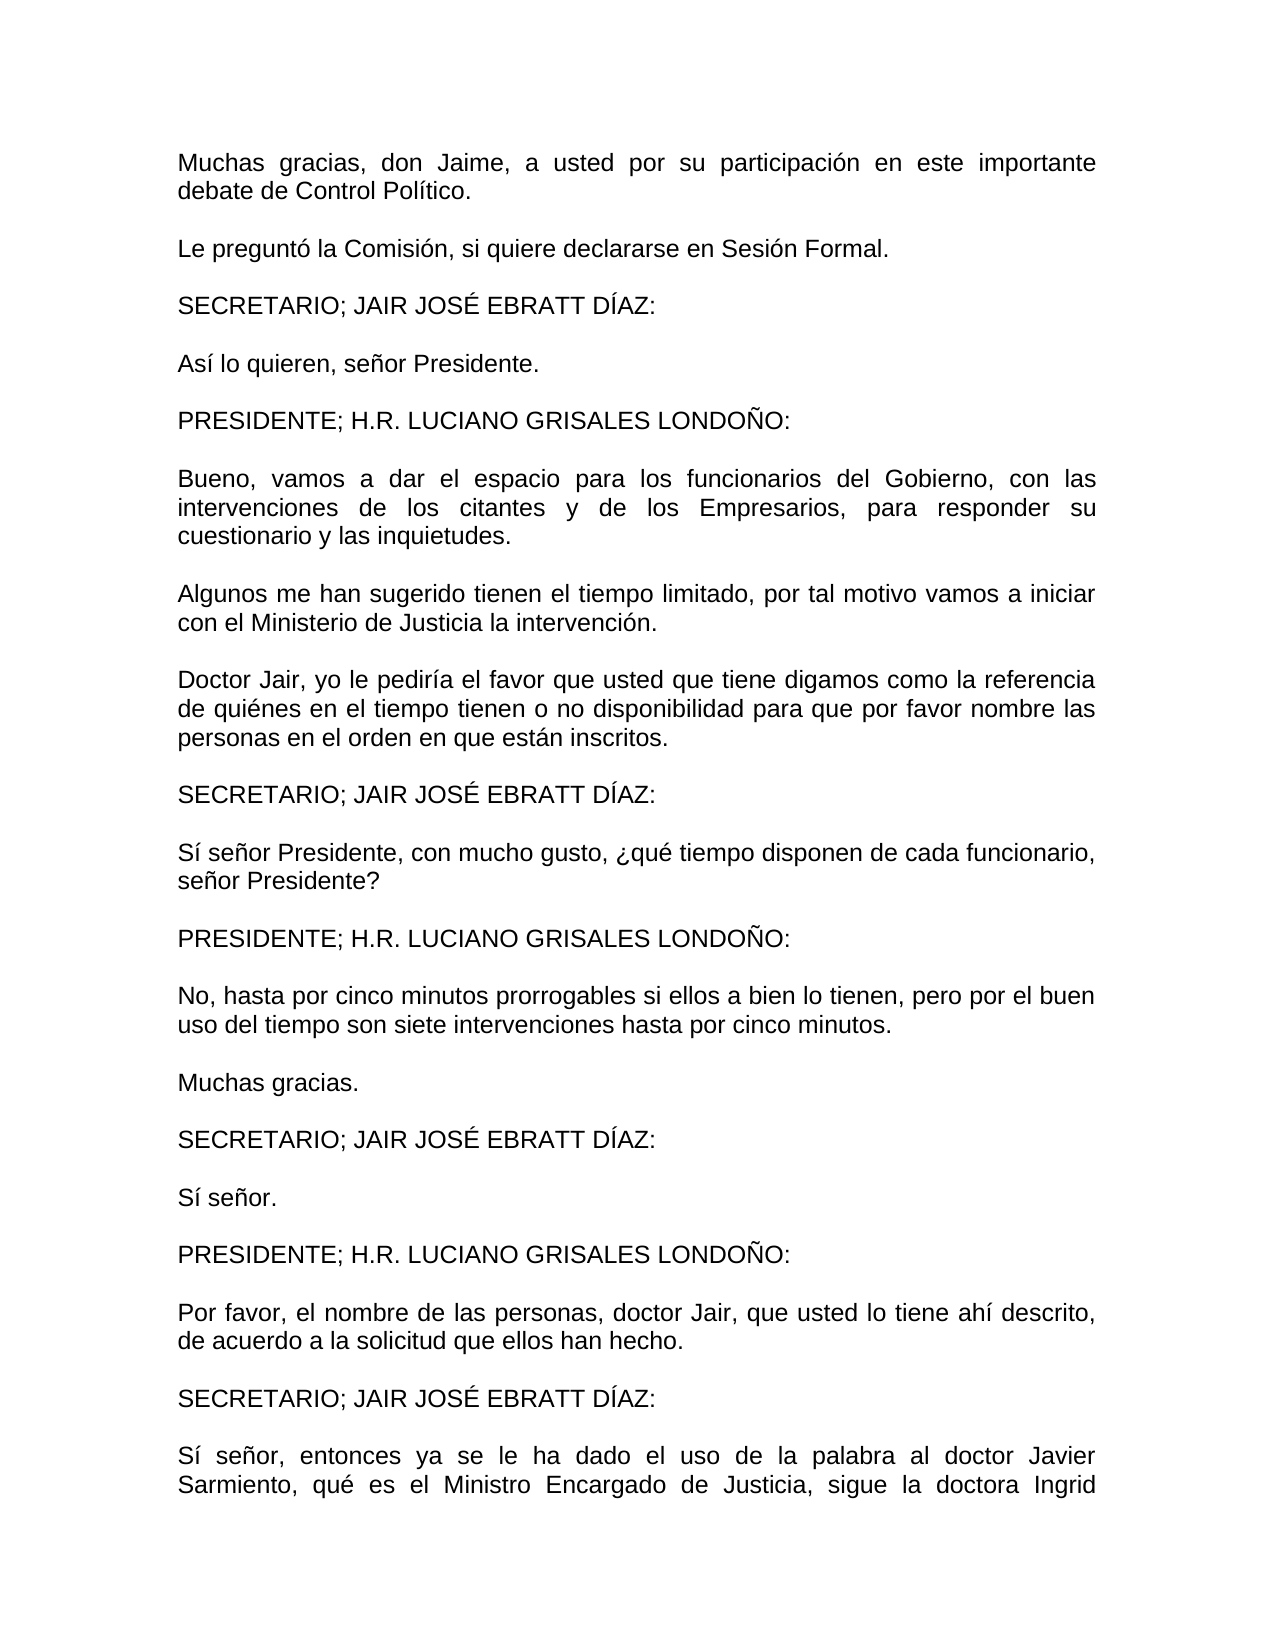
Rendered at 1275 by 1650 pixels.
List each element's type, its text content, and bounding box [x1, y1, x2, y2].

text Muchas gracias, don Jaime, a usted por su participación en este importante debate de Control Político. [177, 148, 1098, 205]
text Doctor Jair, yo le pediría el favor que usted que tiene digamos como la referencia de quiénes en el tiempo tienen o no disponibilidad para que por favor nombre las personas en el orden en que están inscritos. [177, 665, 1098, 751]
text No, hasta por cinco minutos prorrogables si ellos a bien lo tienen, pero por el buen uso del tiempo son siete intervenciones hasta por cinco minutos. [177, 981, 1098, 1039]
text Por favor, el nombre de las personas, doctor Jair, que usted lo tiene ahí descrito, de acuerdo a la solicitud que ellos han hecho. [177, 1298, 1098, 1355]
text Sí señor Presidente, con mucho gusto, ¿qué tiempo disponen de cada funcionario, señor Presidente? [177, 838, 1098, 895]
text PRESIDENTE; H.R. LUCIANO GRISALES LONDOÑO: [177, 924, 1098, 953]
text Así lo quieren, señor Presidente. [177, 349, 1098, 378]
text SECRETARIO; JAIR JOSÉ EBRATT DÍAZ: [177, 780, 1098, 809]
text Bueno, vamos a dar el espacio para los funcionarios del Gobierno, con las intervenciones de los citantes y de los Empresarios, para responder su cuestionario y las inquietudes. [177, 464, 1098, 550]
text Le preguntó la Comisión, si quiere declararse en Sesión Formal. [177, 234, 1098, 263]
text PRESIDENTE; H.R. LUCIANO GRISALES LONDOÑO: [177, 1240, 1098, 1269]
text PRESIDENTE; H.R. LUCIANO GRISALES LONDOÑO: [177, 406, 1098, 435]
text SECRETARIO; JAIR JOSÉ EBRATT DÍAZ: [177, 1384, 1098, 1413]
text SECRETARIO; JAIR JOSÉ EBRATT DÍAZ: [177, 1125, 1098, 1154]
text SECRETARIO; JAIR JOSÉ EBRATT DÍAZ: [177, 291, 1098, 320]
text Sí señor. [177, 1183, 1098, 1211]
text Muchas gracias. [177, 1068, 1098, 1096]
text Algunos me han sugerido tienen el tiempo limitado, por tal motivo vamos a iniciar con el Ministerio de Justicia la intervención. [177, 579, 1098, 636]
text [177, 1441, 1098, 1499]
